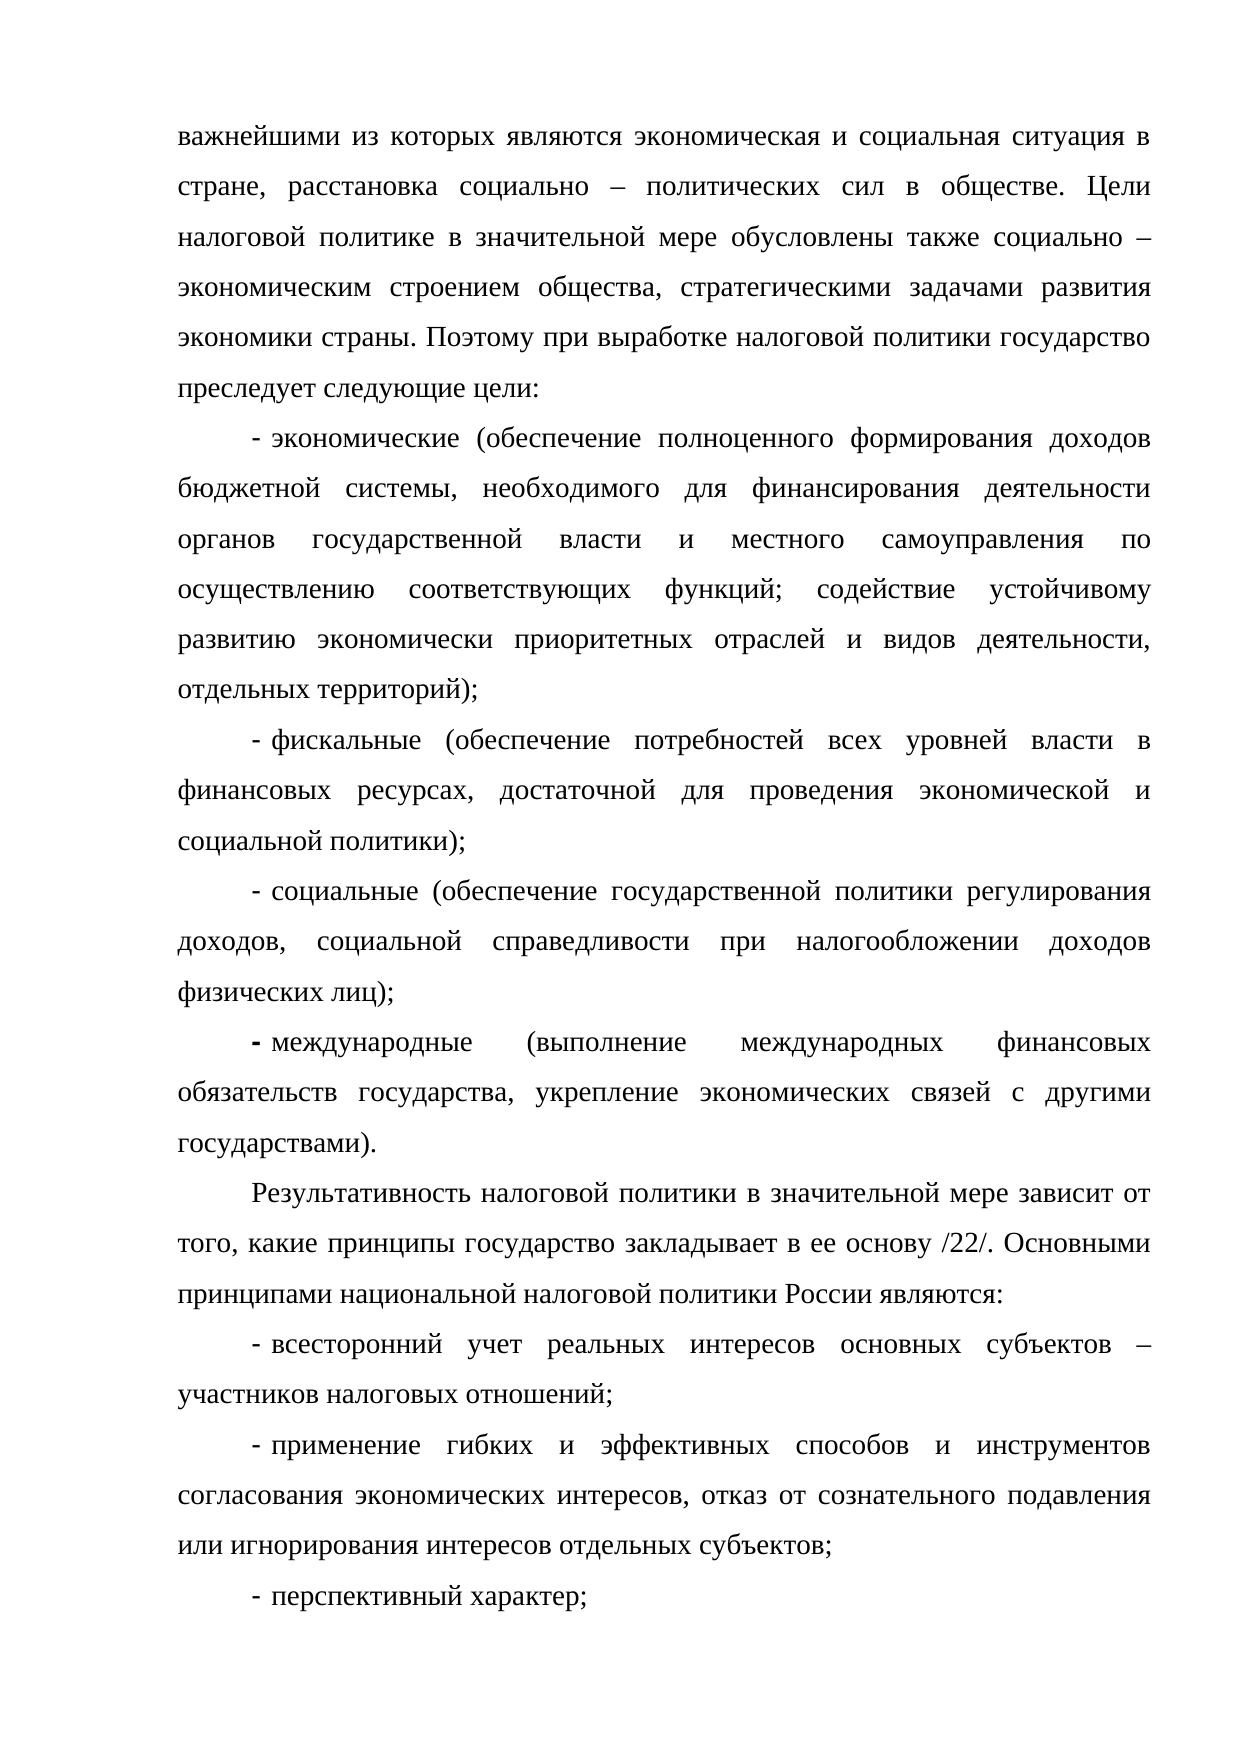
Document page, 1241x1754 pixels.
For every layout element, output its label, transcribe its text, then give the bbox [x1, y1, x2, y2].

list экономические (обеспечение полноценного формирования доходов бюджетной системы, необходимого для финансирования деятельности органов государственной власти и местного самоуправления по осуществлению соответствующих функций; содействие устойчивому развитию экономически приоритетных отраслей и видов деятельности, отдельных территорий); [177, 420, 1152, 705]
list социальные (обеспечение государственной политики регулирования доходов, социальной справедливости при налогообложении доходов физических лиц); [177, 873, 1152, 1007]
list фискальные (обеспечение потребностей всех уровней власти в финансовых ресурсах, достаточной для проведения экономической и социальной политики); [177, 722, 1152, 856]
list применение гибких и эффективных способов и инструментов согласования экономических интересов, отказ от сознательного подавления или игнорирования интересов отдельных субъектов; [177, 1427, 1152, 1561]
list всесторонний учет реальных интересов основных субъектов – участников налоговых отношений; [177, 1326, 1152, 1410]
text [177, 118, 1152, 403]
text Результативность налоговой политики в значительной мере зависит от того, какие принципы государство закладывает в ее основу /22/. Основными принципами национальной налоговой политики России являются: [177, 1175, 1152, 1309]
list перспективный характер; [177, 1578, 1152, 1611]
list международные (выполнение международных финансовых обязательств государства, укрепление экономических связей с другими государствами). [177, 1024, 1152, 1158]
